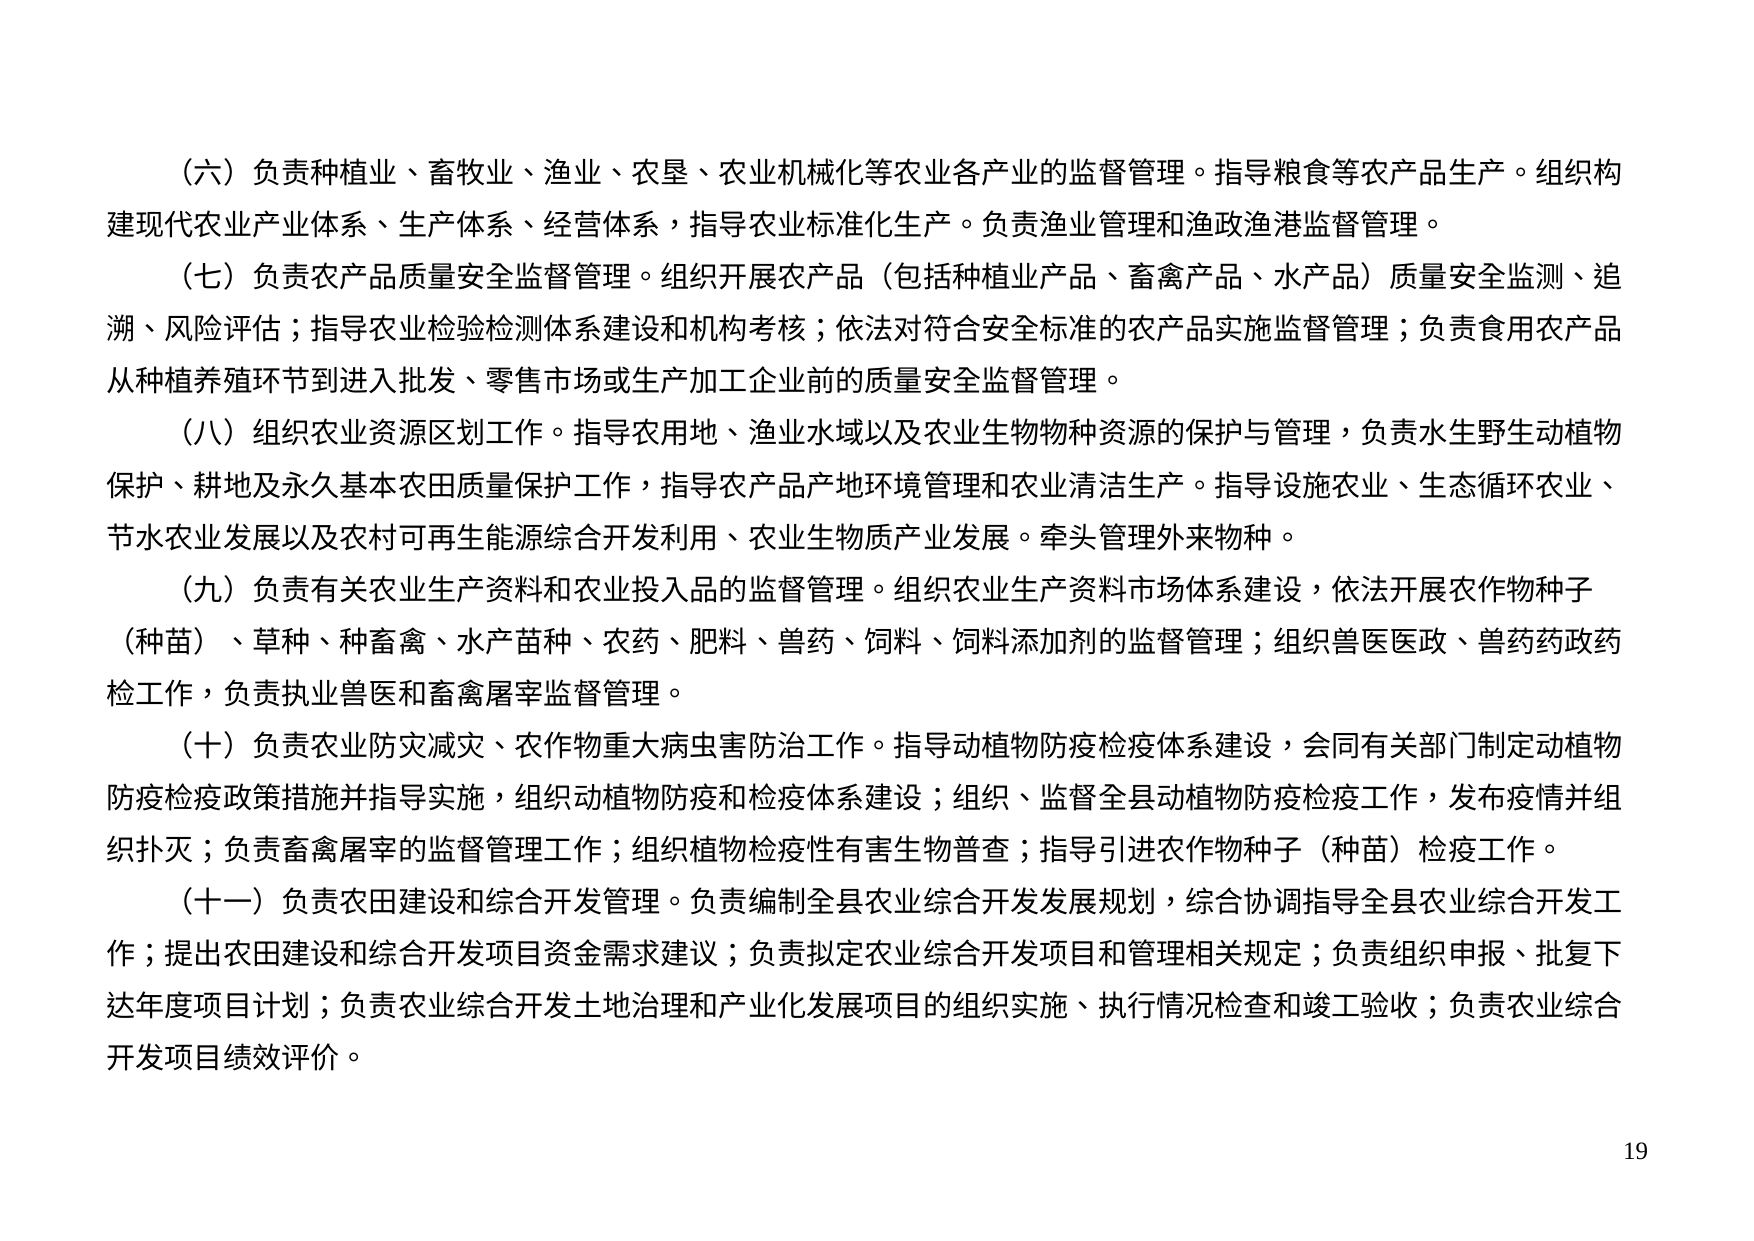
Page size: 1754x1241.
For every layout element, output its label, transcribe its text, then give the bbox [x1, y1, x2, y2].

text （七）负责农产品质量安全监督管理。组织开展农产品（包括种植业产品、畜禽产品、水产品）质量安全监测、追溯、风险评估；指导农业检验检测体系建设和机构考核；依法对符合安全标准的农产品实施监督管理；负责食用农产品从种植养殖环节到进入批发、零售市场或生产加工企业前的质量安全监督管理。 [106, 246, 1648, 402]
text （十）负责农业防灾减灾、农作物重大病虫害防治工作。指导动植物防疫检疫体系建设，会同有关部门制定动植物防疫检疫政策措施并指导实施，组织动植物防疫和检疫体系建设；组织、监督全县动植物防疫检疫工作，发布疫情并组织扑灭；负责畜禽屠宰的监督管理工作；组织植物检疫性有害生物普查；指导引进农作物种子（种苗）检疫工作。 [106, 715, 1648, 871]
text （九）负责有关农业生产资料和农业投入品的监督管理。组织农业生产资料市场体系建设，依法开展农作物种子（种苗）、草种、种畜禽、水产苗种、农药、肥料、兽药、饲料、饲料添加剂的监督管理；组织兽医医政、兽药药政药检工作，负责执业兽医和畜禽屠宰监督管理。 [106, 558, 1648, 715]
text （八）组织农业资源区划工作。指导农用地、渔业水域以及农业生物物种资源的保护与管理，负责水生野生动植物保护、耕地及永久基本农田质量保护工作，指导农产品产地环境管理和农业清洁生产。指导设施农业、生态循环农业、节水农业发展以及农村可再生能源综合开发利用、农业生物质产业发展。牵头管理外来物种。 [106, 402, 1648, 558]
text （六）负责种植业、畜牧业、渔业、农垦、农业机械化等农业各产业的监督管理。指导粮食等农产品生产。组织构建现代农业产业体系、生产体系、经营体系，指导农业标准化生产。负责渔业管理和渔政渔港监督管理。 [106, 142, 1648, 246]
text （十一）负责农田建设和综合开发管理。负责编制全县农业综合开发发展规划，综合协调指导全县农业综合开发工作；提出农田建设和综合开发项目资金需求建议；负责拟定农业综合开发项目和管理相关规定；负责组织申报、批复下达年度项目计划；负责农业综合开发土地治理和产业化发展项目的组织实施、执行情况检查和竣工验收；负责农业综合开发项目绩效评价。 [106, 871, 1648, 1079]
